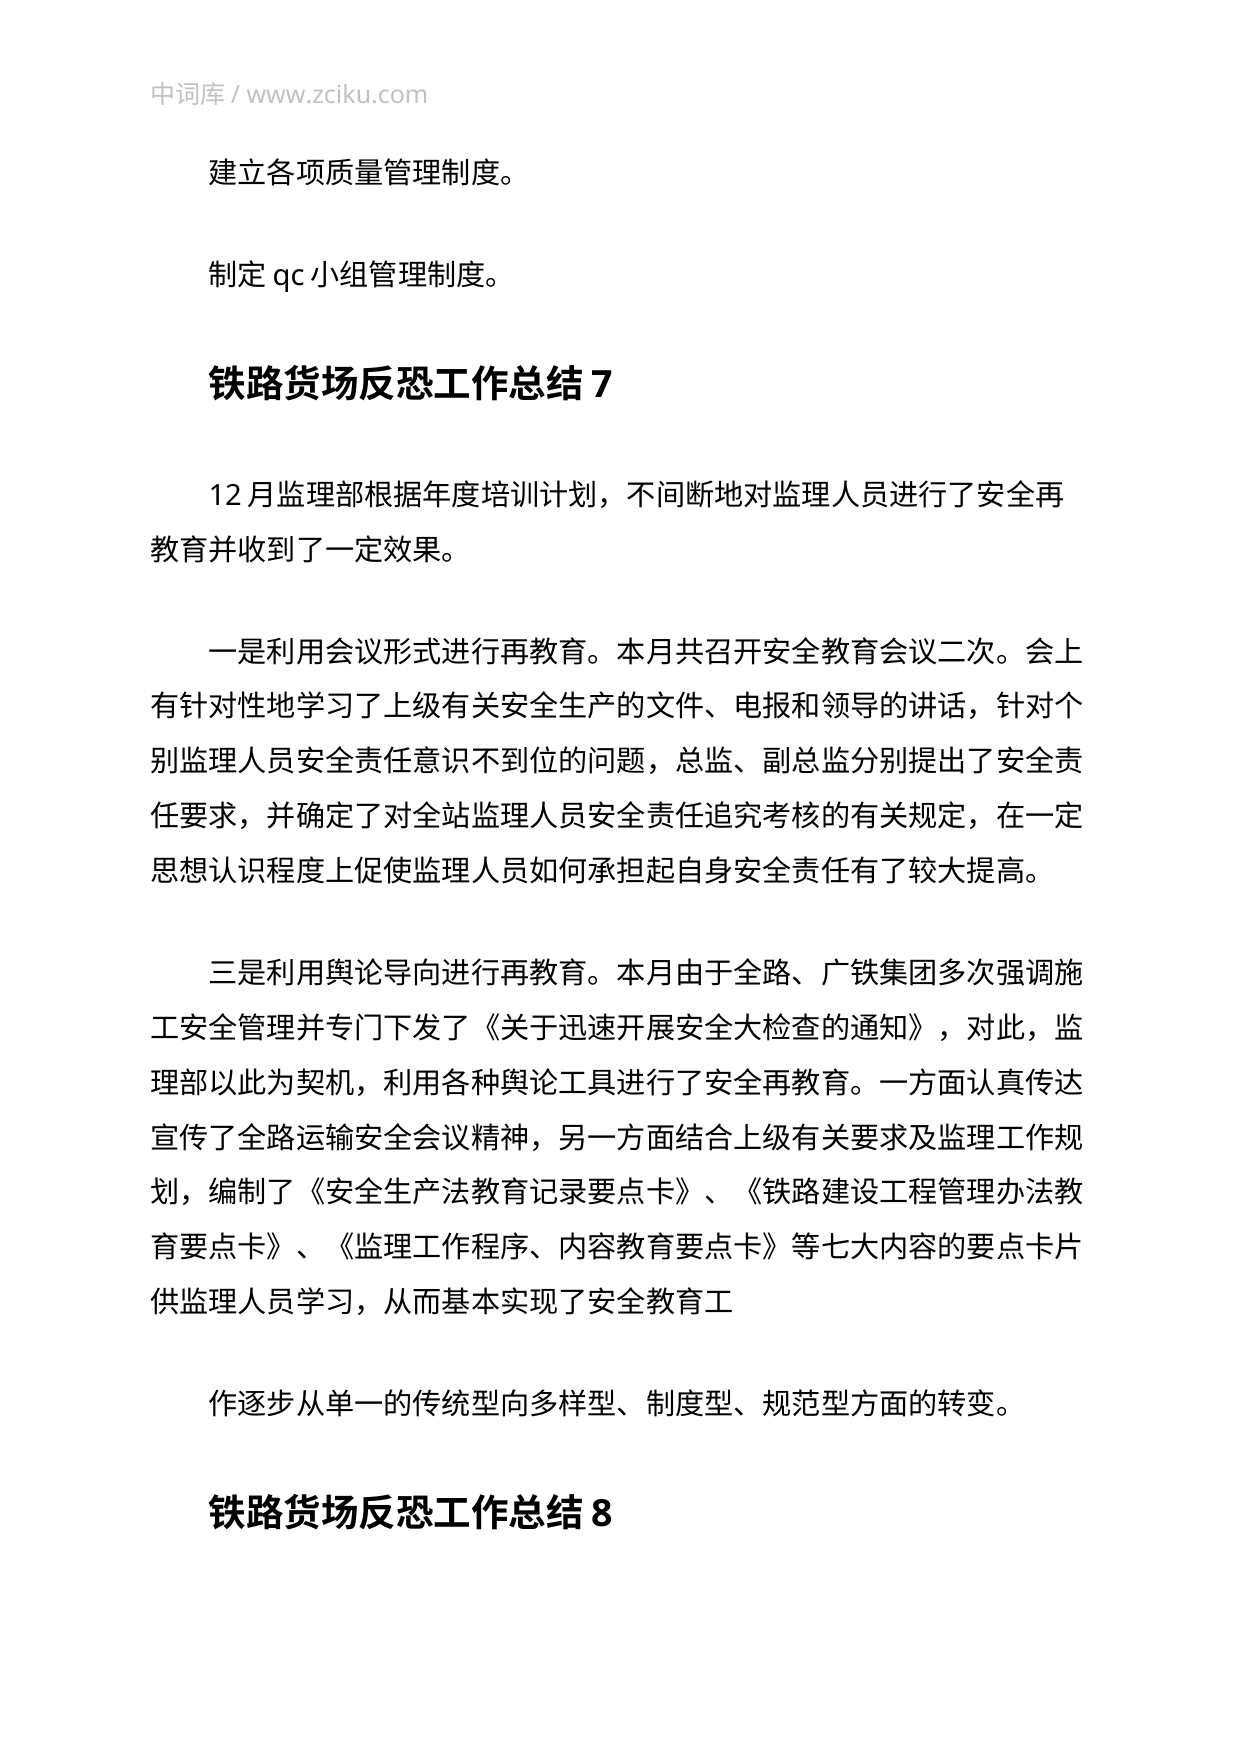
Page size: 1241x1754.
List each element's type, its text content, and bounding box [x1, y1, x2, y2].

text 建立各项质量管理制度。 [150, 150, 1090, 192]
text 铁路货场反恐工作总结7 [150, 354, 1090, 408]
text 作逐步从单一的传统型向多样型、制度型、规范型方面的转变。 [150, 1381, 1090, 1423]
text 一是利用会议形式进行再教育。本月共召开安全教育会议二次。会上有针对性地学习了上级有关安全生产的文件、电报和领导的讲话，针对个别监理人员安全责任意识不到位的问题，总监、副总监分别提出了安全责任要求，并确定了对全站监理人员安全责任追究考核的有关规定，在一定思想认识程度上促使监理人员如何承担起自身安全责任有了较大提高。 [150, 628, 1090, 890]
text 12月监理部根据年度培训计划，不间断地对监理人员进行了安全再教育并收到了一定效果。 [150, 471, 1090, 569]
text 三是利用舆论导向进行再教育。本月由于全路、广铁集团多次强调施工安全管理并专门下发了《关于迅速开展安全大检查的通知》，对此，监理部以此为契机，利用各种舆论工具进行了安全再教育。一方面认真传达宣传了全路运输安全会议精神，另一方面结合上级有关要求及监理工作规划，编制了《安全生产法教育记录要点卡》、《铁路建设工程管理办法教育要点卡》、《监理工作程序、内容教育要点卡》等七大内容的要点卡片供监理人员学习，从而基本实现了安全教育工 [150, 949, 1090, 1321]
text 制定qc小组管理制度。 [150, 252, 1090, 294]
text 铁路货场反恐工作总结8 [150, 1482, 1090, 1537]
